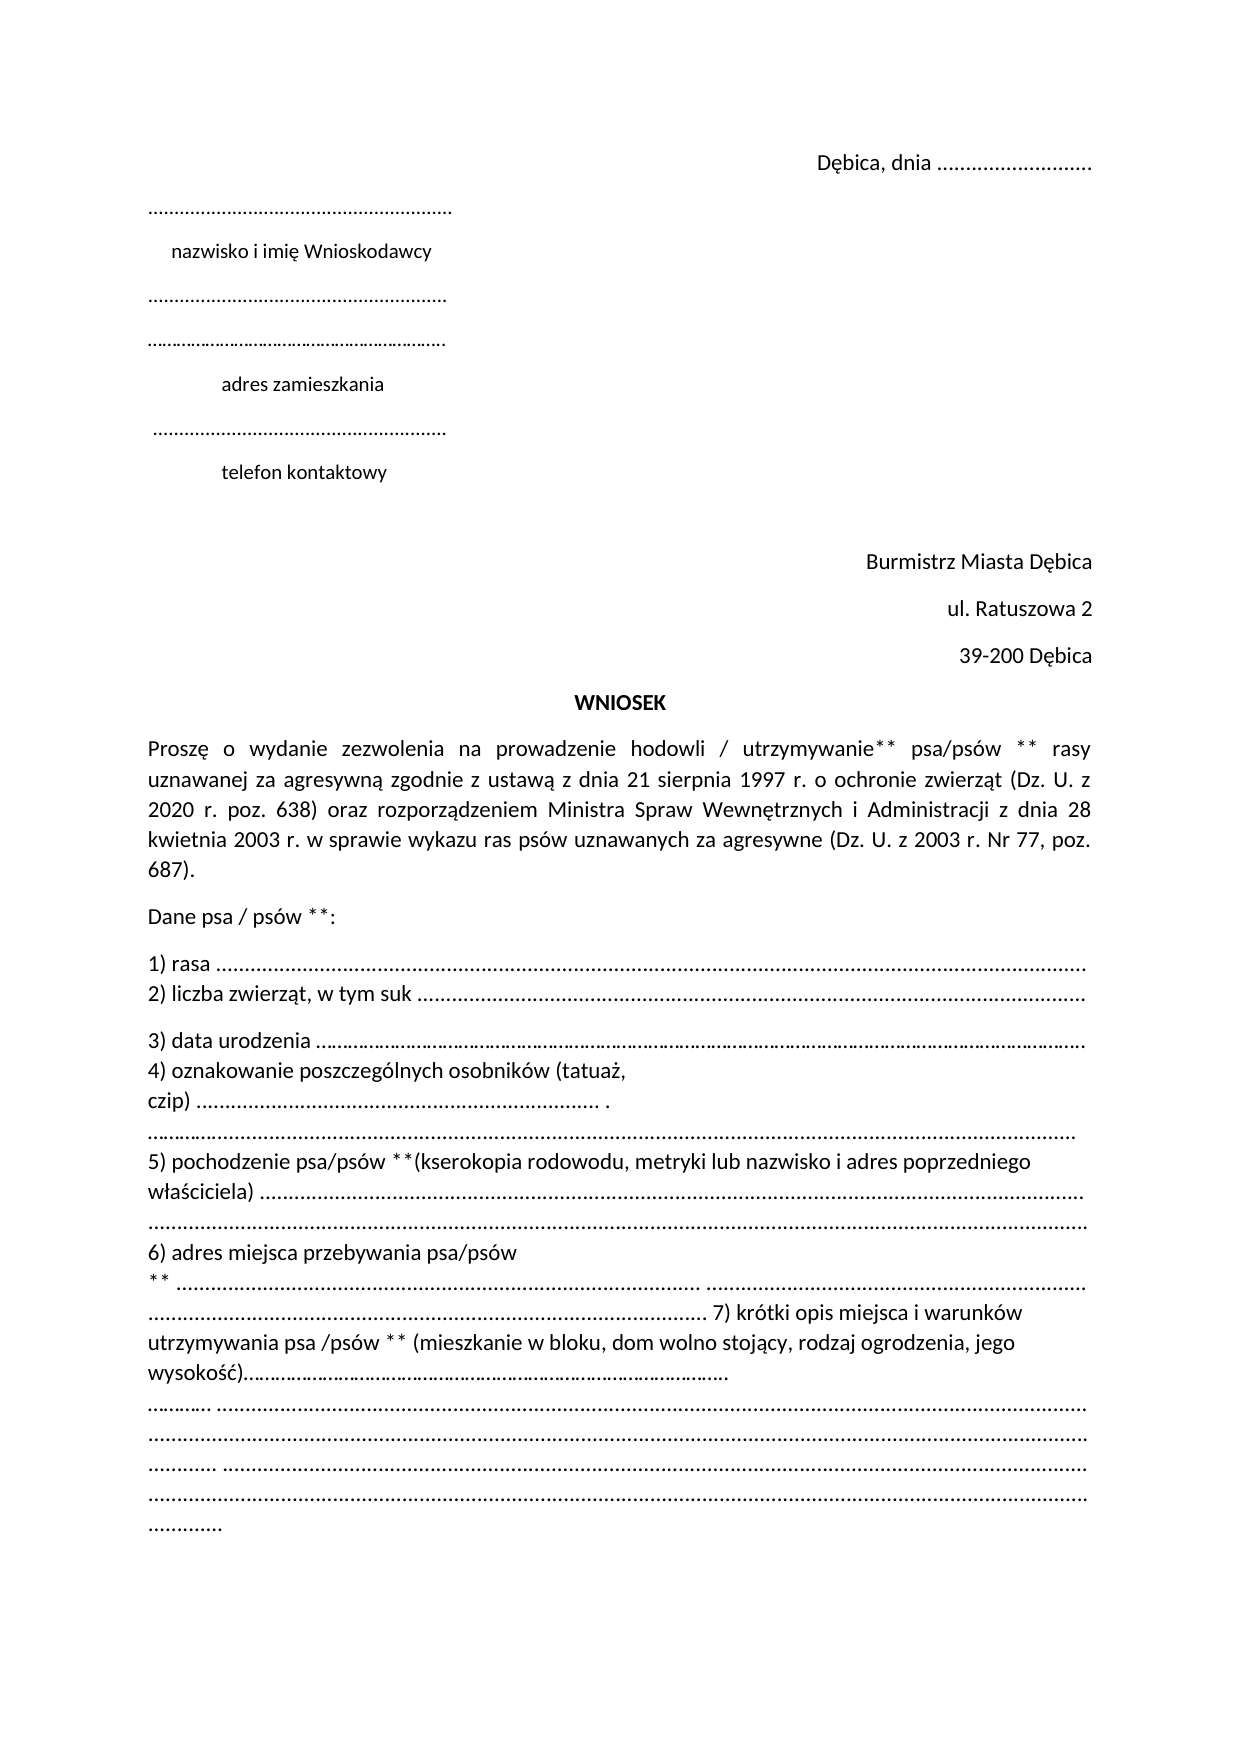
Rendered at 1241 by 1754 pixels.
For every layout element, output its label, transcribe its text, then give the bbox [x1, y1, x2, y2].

text ......................................................... [148, 283, 1093, 308]
text Proszę o wydanie zezwolenia na prowadzenie hodowli / utrzymywanie** psa/psów ** rasy uznawanej za agresywną zgodnie z ustawą z dnia 21 sierpnia 1997 r. o ochronie zwierząt (Dz. U. z 2020 r. poz. 638) oraz rozporządzeniem Ministra Spraw Wewnętrznych i Administracji z dnia 28 kwietnia 2003 r. w sprawie wykazu ras psów uznawanych za agresywne (Dz. U. z 2003 r. Nr 77, poz. 687). [148, 734, 1093, 883]
text 3) data urodzenia ……………………………………………………………………………………………………………………………….. 4) oznakowanie poszczególnych osobników (tatuaż, czip) ...................................................................... .…………...................................................................................................................................................... 5) pochodzenie psa/psów **(kserokopia rodowodu, metryki lub nazwisko i adres poprzedniego właściciela) ............................................................................................................................................... ................................................................................................................................................................... 6) adres miejsca przebywania psa/psów ** ........................................................................................... ................................................................................................................................................................... 7) krótki opis miejsca i warunków utrzymywania psa /psów ** (mieszkanie w bloku, dom wolno stojący, rodzaj ogrodzenia, jego wysokość)………………………………………………………………………………..………… ...................................................................................................................................................................................................................................................................................................................................... ...................................................................................................................................................................................................................................................................................................................................... [148, 1026, 1093, 1537]
text adres zamieszkania [148, 371, 1093, 396]
text telefon kontaktowy [148, 459, 1093, 484]
text …………………………………………………….. [148, 327, 1093, 352]
text nazwisko i imię Wnioskodawcy [148, 238, 1093, 264]
text ........................................................ [148, 415, 1093, 440]
text .......................................................... [148, 194, 1093, 220]
text WNIOSEK [148, 688, 1093, 716]
text Dane psa / psów **: [148, 902, 1093, 930]
text Dębica, dnia ........................... [148, 148, 1093, 176]
text 1) rasa ....................................................................................................................................................... 2) liczba zwierząt, w tym suk .................................................................................................................... [148, 949, 1093, 1007]
text Burmistrz Miasta Dębica [148, 547, 1093, 575]
text 39-200 Dębica [148, 641, 1093, 669]
text ul. Ratuszowa 2 [148, 594, 1093, 622]
